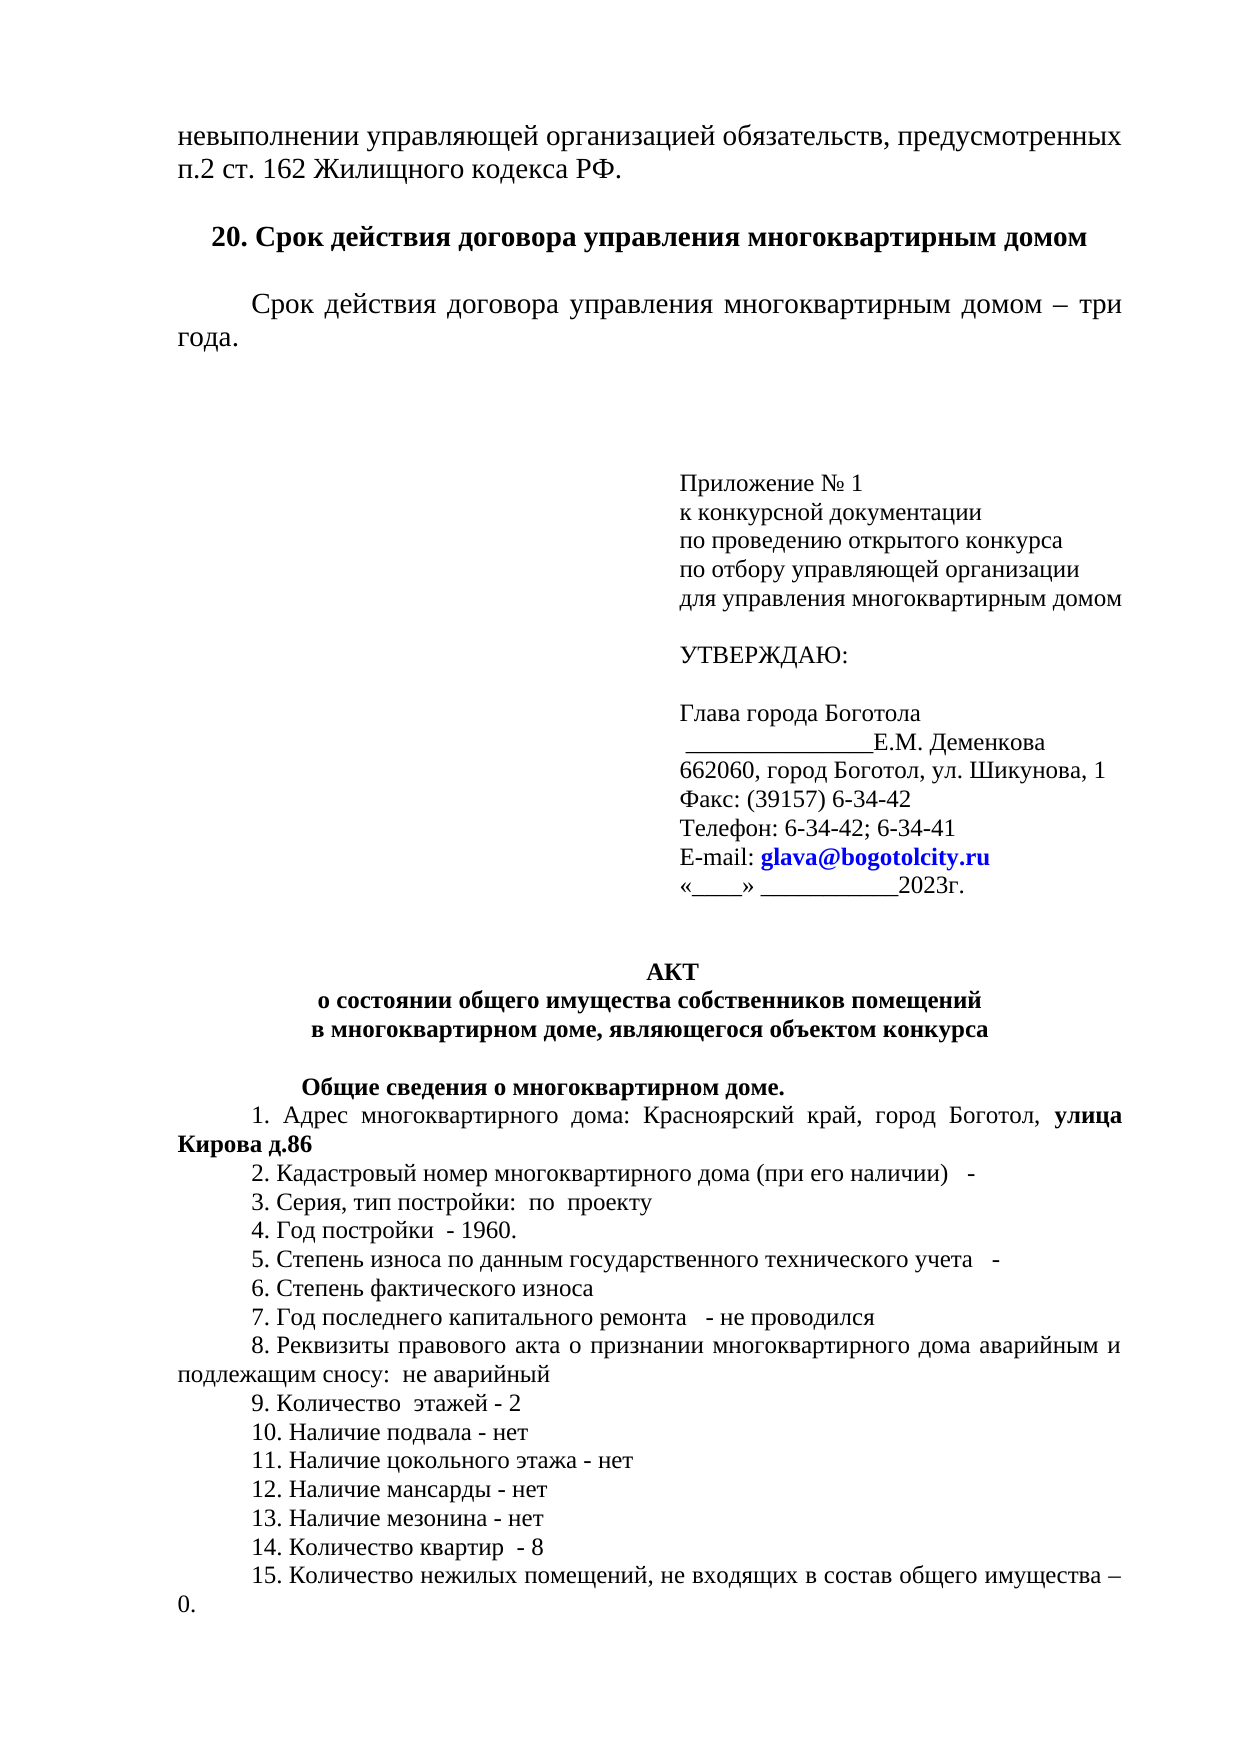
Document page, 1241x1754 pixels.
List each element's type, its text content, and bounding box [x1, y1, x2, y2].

text Приложение № 1 [177, 468, 1122, 497]
text 1. Адрес многоквартирного дома: Красноярский край, город Боготол, улица Кирова д.86 [177, 1100, 1122, 1158]
text Факс: (39157) 6-34-42 [177, 784, 1122, 813]
text 10. Наличие подвала - нет [177, 1417, 1122, 1445]
text Общие сведения о многоквартирном доме. [177, 1072, 1122, 1100]
text к конкурсной документации [177, 497, 1122, 525]
text о состоянии общего имущества собственников помещений в многоквартирном доме, являющегося объектом конкурса [177, 985, 1122, 1043]
text для управления многоквартирным домом [177, 583, 1122, 612]
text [177, 118, 1122, 185]
text 5. Степень износа по данным государственного технического учета - [177, 1244, 1122, 1273]
text УТВЕРЖДАЮ: [177, 640, 1122, 669]
text 20. Срок действия договора управления многоквартирным домом [177, 219, 1122, 252]
text 14. Количество квартир - 8 [177, 1532, 1122, 1560]
text Е-mail: glava@bogotolcity.ru [177, 842, 1122, 870]
text 11. Наличие цокольного этажа - нет [177, 1445, 1122, 1474]
text по проведению открытого конкурса [177, 525, 1122, 554]
text 7. Год последнего капитального ремонта - не проводился [177, 1302, 1122, 1330]
text 662060, город Боготол, ул. Шикунова, 1 [177, 755, 1122, 784]
text 3. Серия, тип постройки: по проекту [177, 1187, 1122, 1215]
text 13. Наличие мезонина - нет [177, 1503, 1122, 1532]
text АКТ [177, 957, 1122, 985]
text 12. Наличие мансарды - нет [177, 1474, 1122, 1503]
text Срок действия договора управления многоквартирным домом – три года. [177, 286, 1122, 353]
text Телефон: 6-34-42; 6-34-41 [177, 813, 1122, 842]
text 4. Год постройки - 1960. [177, 1215, 1122, 1244]
text Глава города Боготола [177, 698, 1122, 727]
text 2. Кадастровый номер многоквартирного дома (при его наличии) - [177, 1158, 1122, 1187]
text «____» ___________2023г. [177, 870, 1122, 899]
text 8. Реквизиты правового акта о признании многоквартирного дома аварийным и подлежащим сносу: не аварийный [177, 1330, 1122, 1388]
text 6. Степень фактического износа [177, 1273, 1122, 1302]
text 9. Количество этажей - 2 [177, 1388, 1122, 1417]
text 15. Количество нежилых помещений, не входящих в состав общего имущества – 0. [177, 1560, 1122, 1618]
text _______________Е.М. Деменкова [177, 727, 1122, 755]
text по отбору управляющей организации [177, 554, 1122, 583]
